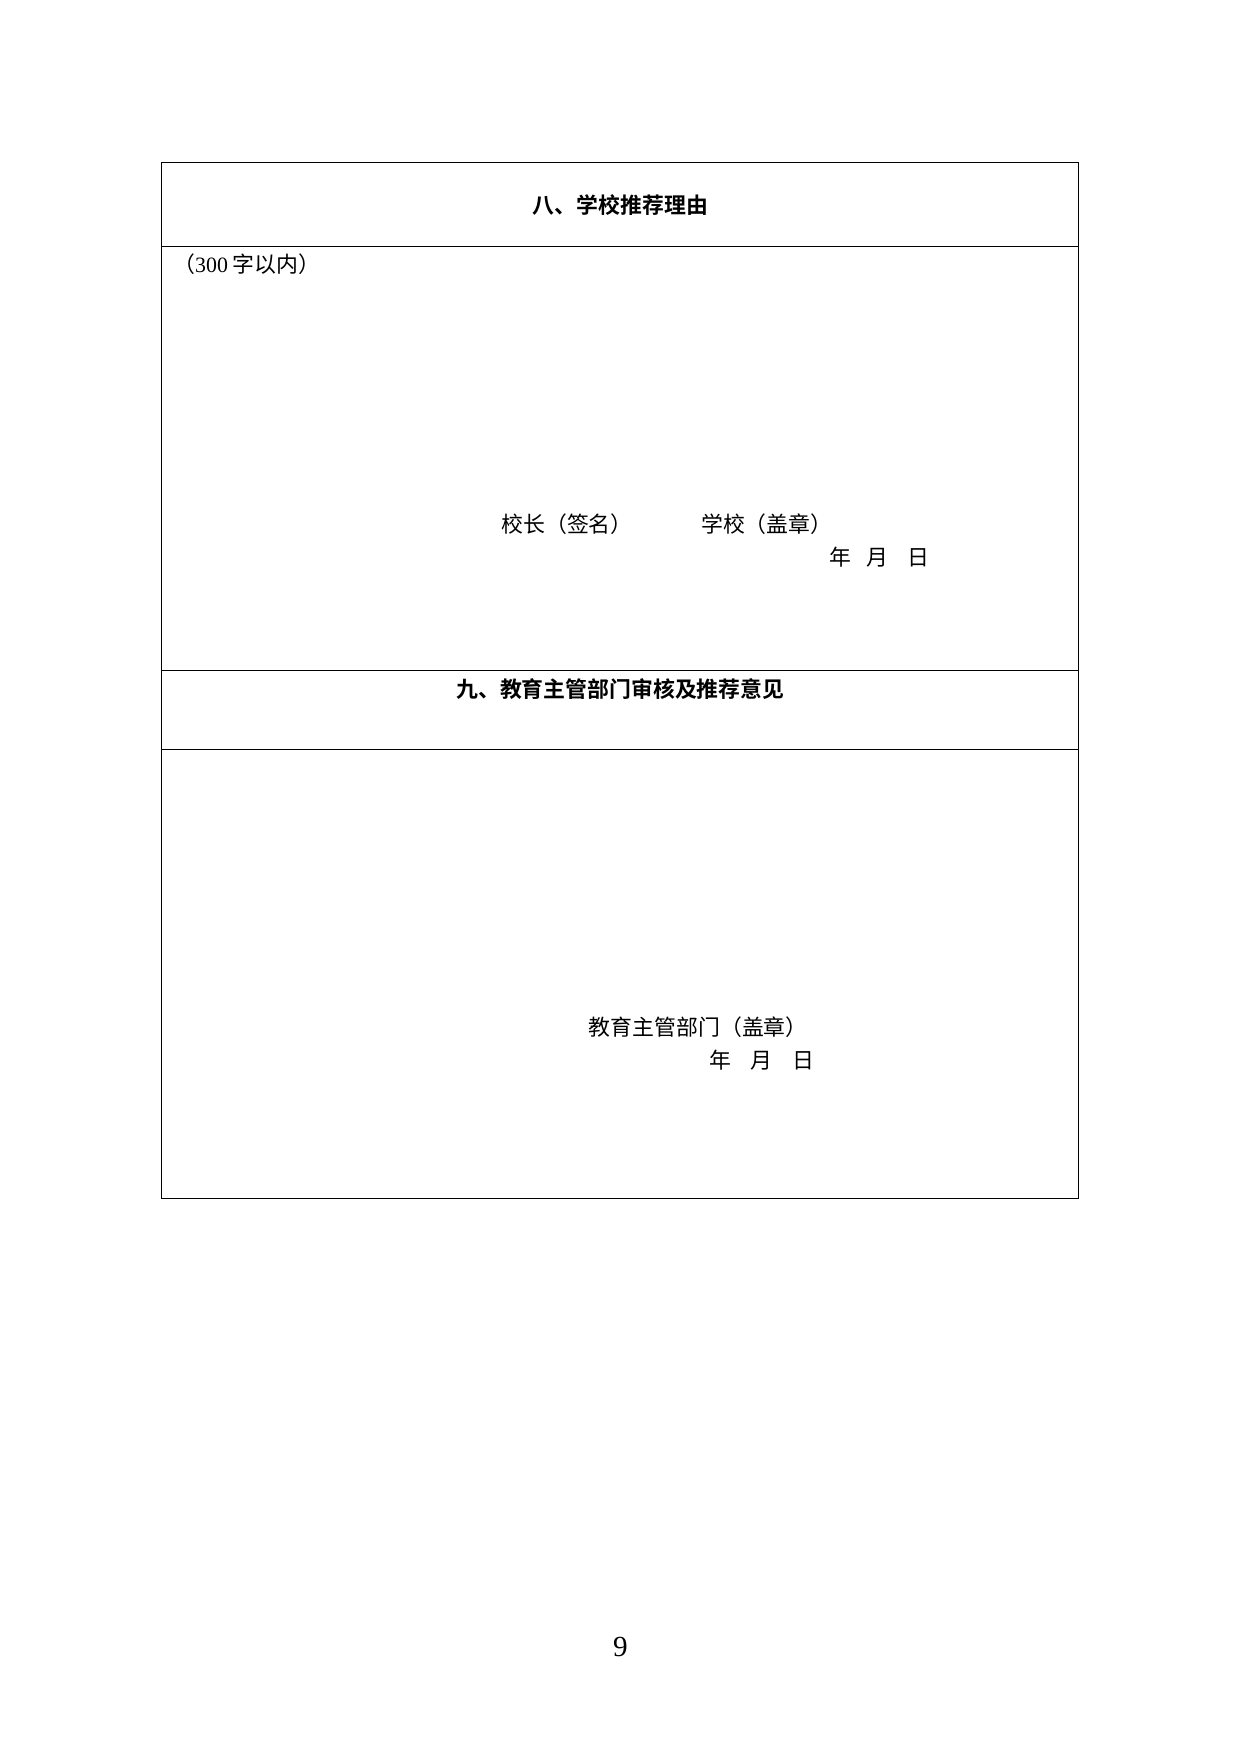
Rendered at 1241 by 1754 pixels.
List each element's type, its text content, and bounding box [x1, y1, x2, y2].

table_cell 教育主管部门（盖章） 年 月 日 [162, 750, 1078, 1197]
table_cell 九、教育主管部门审核及推荐意见 [162, 671, 1078, 749]
table_cell （300字以内） 校长（签名） 学校（盖章） 年 月 日 [162, 247, 1078, 670]
table_header 八、学校推荐理由 [162, 163, 1078, 246]
